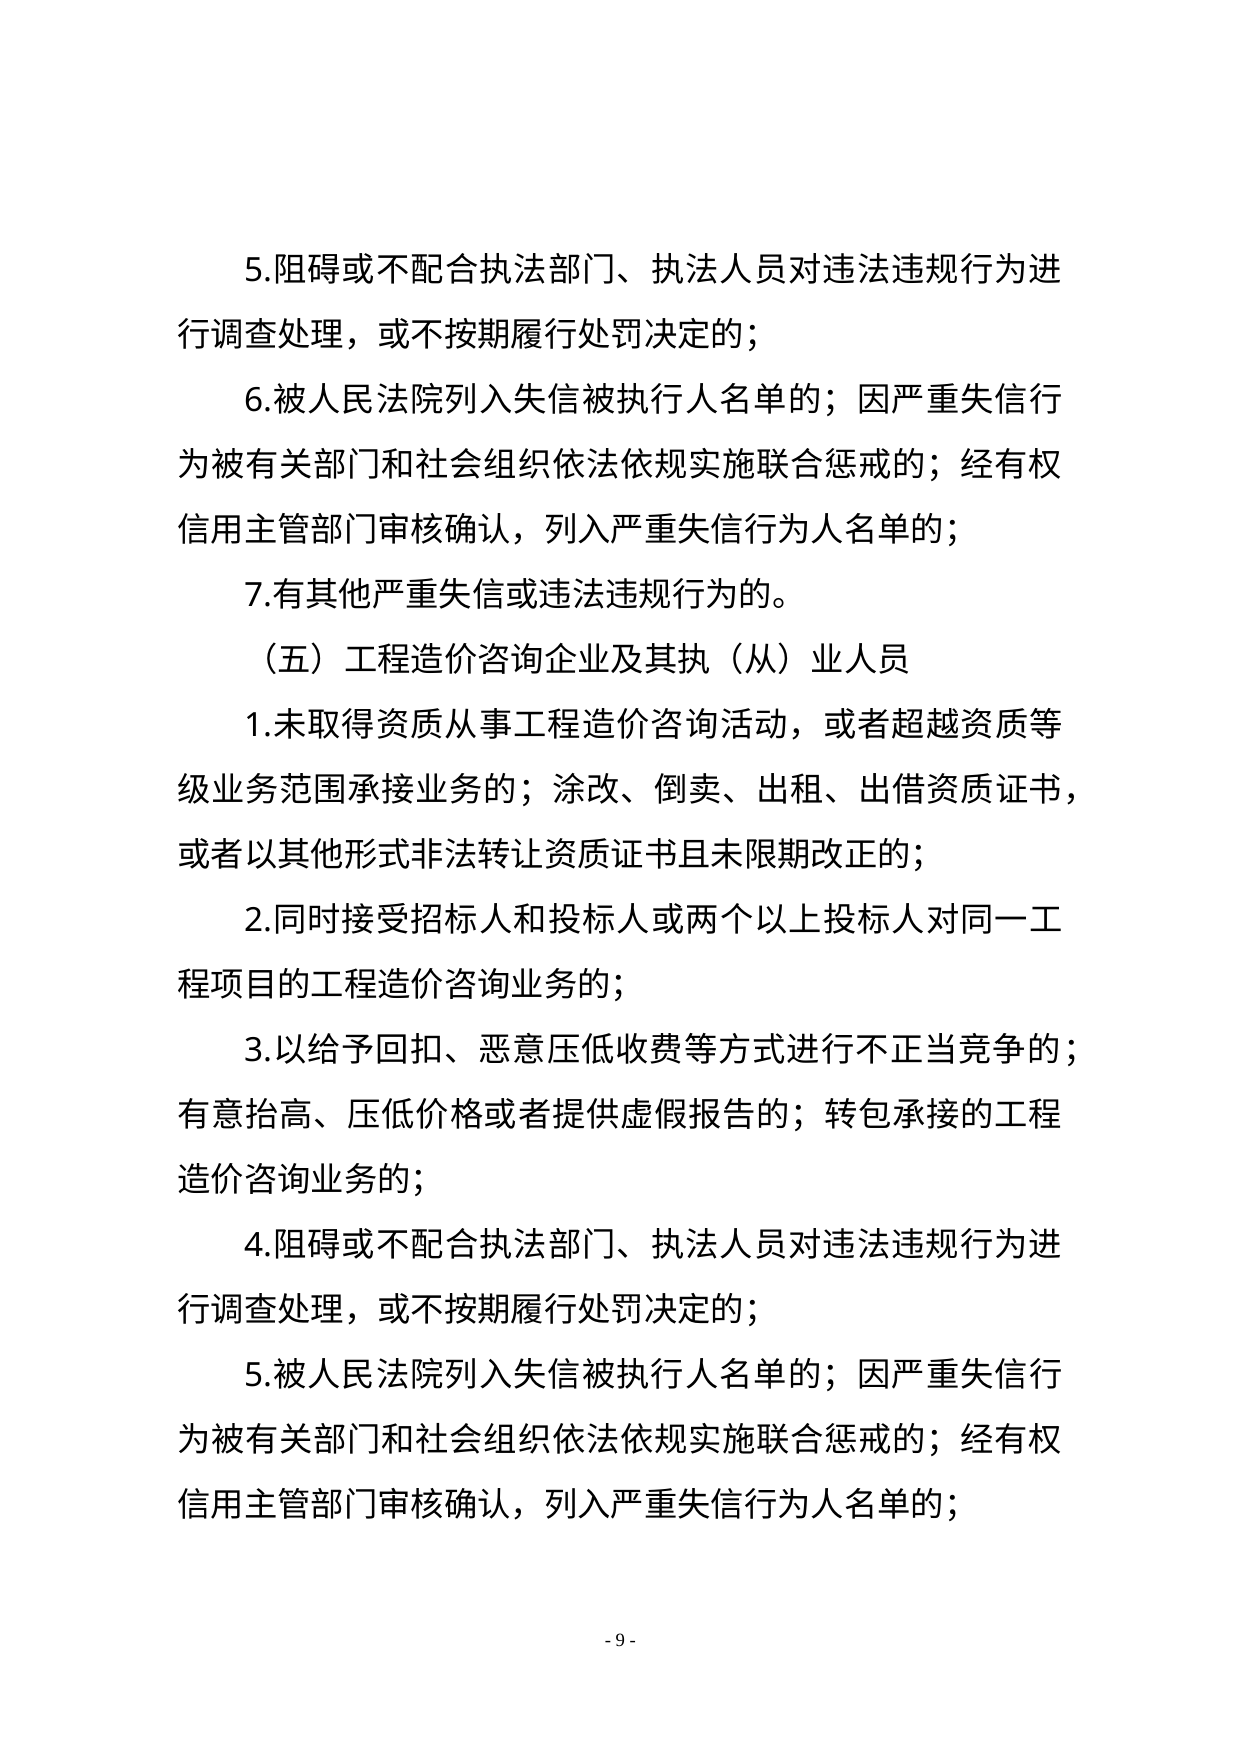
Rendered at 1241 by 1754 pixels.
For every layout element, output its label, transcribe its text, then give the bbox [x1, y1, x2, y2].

text 4.阻碍或不配合执法部门、执法人员对违法违规行为进行调查处理，或不按期履行处罚决定的； [177, 1209, 1063, 1339]
text 1.未取得资质从事工程造价咨询活动，或者超越资质等级业务范围承接业务的；涂改、倒卖、出租、出借资质证书，或者以其他形式非法转让资质证书且未限期改正的； [177, 689, 1063, 884]
text 3.以给予回扣、恶意压低收费等方式进行不正当竞争的；有意抬高、压低价格或者提供虚假报告的；转包承接的工程造价咨询业务的； [177, 1014, 1063, 1209]
text （五）工程造价咨询企业及其执（从）业人员 [177, 624, 1063, 689]
text 5.阻碍或不配合执法部门、执法人员对违法违规行为进行调查处理，或不按期履行处罚决定的； [177, 234, 1063, 364]
text 2.同时接受招标人和投标人或两个以上投标人对同一工程项目的工程造价咨询业务的； [177, 884, 1063, 1014]
text 5.被人民法院列入失信被执行人名单的；因严重失信行为被有关部门和社会组织依法依规实施联合惩戒的；经有权信用主管部门审核确认，列入严重失信行为人名单的； [177, 1339, 1063, 1534]
text 7.有其他严重失信或违法违规行为的。 [177, 559, 1063, 624]
text 6.被人民法院列入失信被执行人名单的；因严重失信行为被有关部门和社会组织依法依规实施联合惩戒的；经有权信用主管部门审核确认，列入严重失信行为人名单的； [177, 364, 1063, 559]
